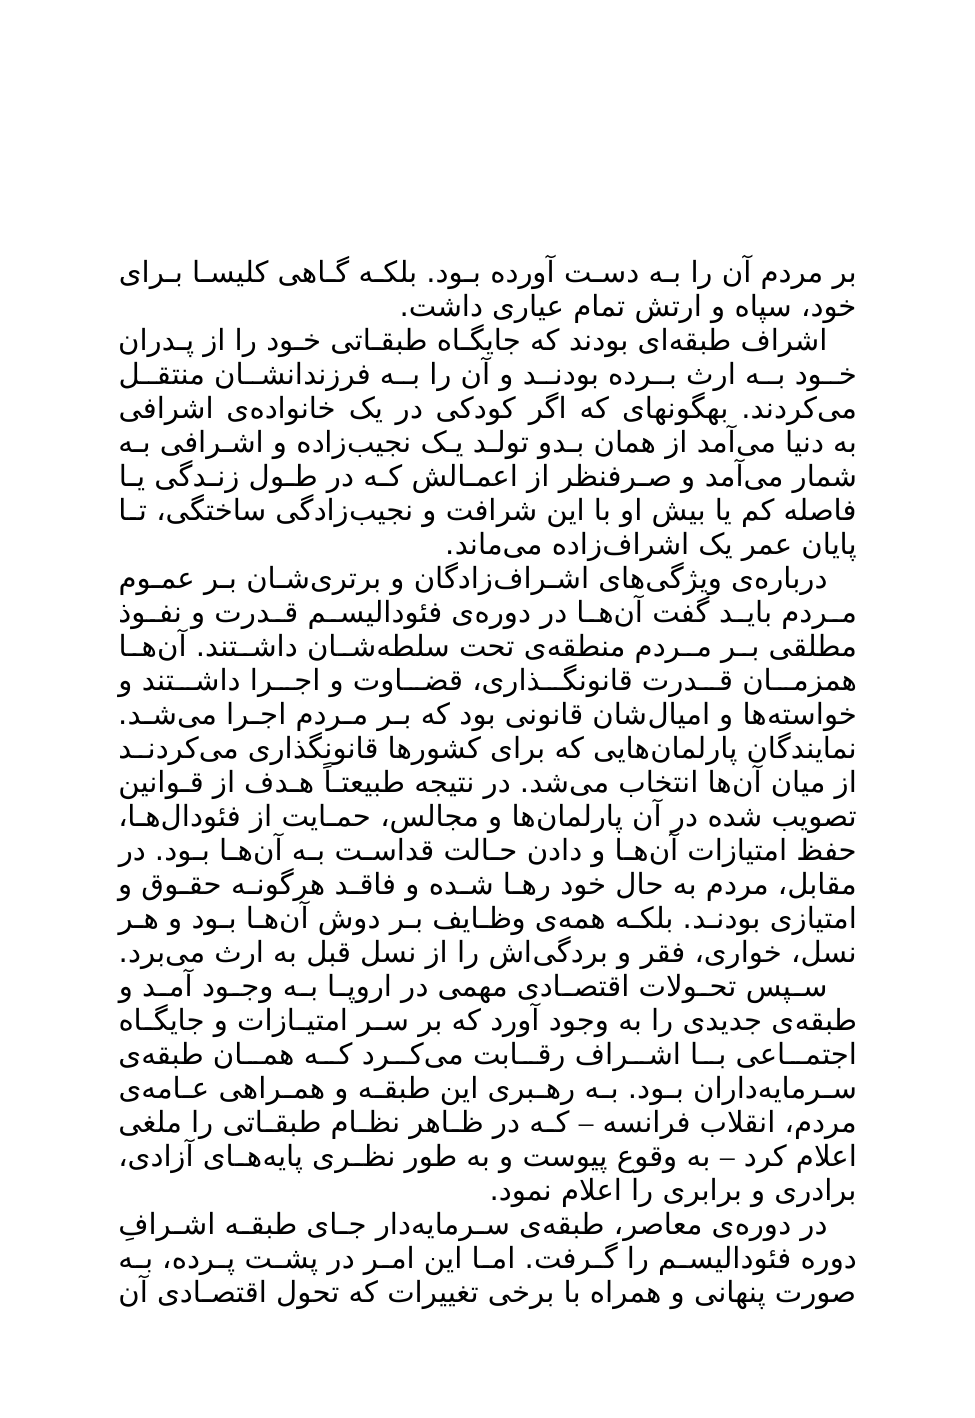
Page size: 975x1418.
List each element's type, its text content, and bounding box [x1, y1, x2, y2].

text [118, 256, 857, 323]
text سپس تحولات اقتصادی مهمی در اروپا به وجود آمد و طبقه‌ی جدیدی را به وجود آورد که بر سر امتیازات و جایگاه اجتماعی با اشراف رقابت می‌کرد که همان طبقه‌ی سرمایه‌داران بود. به رهبری این طبقه و همراهی عامه‌ی مردم، انقلاب فرانسه – که در ظاهر نظام طبقاتی را ملغی اعلام کرد – به وقوع پیوست و به طور نظری پایه‌های آزادی، برادری و برابری را اعلام نمود. [118, 969, 857, 1208]
text درباره‌ی ویژگی‌های اشراف‌زادگان و برتری‌شان بر عموم مردم باید گفت آن‌ها در دوره‌ی فئودالیسم قدرت و نفوذ مطلقی بر مردم منطقه‌ی تحت سلطه‌شان داشتند. آن‌ها هم‎زمان قدرت قانون‎گذاری، قضاوت و اجرا داشتند و خواسته‌ها و امیال‌شان قانونی بود که بر مردم اجرا می‌شد. نمایندگان پارلمان‌هایی که برای کشورها قانون‎گذاری می‌کردند از میان آن‌ها انتخاب می‌شد. در نتیجه طبیعتاً هدف از قوانین تصویب شده در آن پارلمان‌ها و مجالس، حمایت از فئودال‌ها، حفظ امتیازات آن‌ها و دادن حالت قداست به آن‌ها بود. در مقابل، مردم به حال خود رها شده و فاقد هرگونه حقوق و امتیازی بودند. بلکه همه‌ی وظایف بر دوش آن‌ها بود و هر نسل، خواری، فقر و بردگی‌اش را از نسل قبل به ارث می‌برد. [118, 562, 857, 969]
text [118, 1208, 857, 1309]
text اشراف طبقه‌ای بودند که جایگاه طبقاتی خود را از پدران خود به ارث برده بودند و آن را به فرزندانشان منتقل می‌کردند. به‎گونه‎ای که اگر کودکی در یک خانواده‌ی اشرافی به دنیا می‌آمد از همان بدو تولد یک نجیب‌زاده و اشرافی به شمار می‌آمد و صرف‎نظر از اعمالش که در طول زندگی یا فاصله کم یا بیش او با این شرافت و نجیب‌زادگی ساختگی، تا پایان عمر یک اشراف‌زاده می‌ماند. [118, 323, 857, 562]
